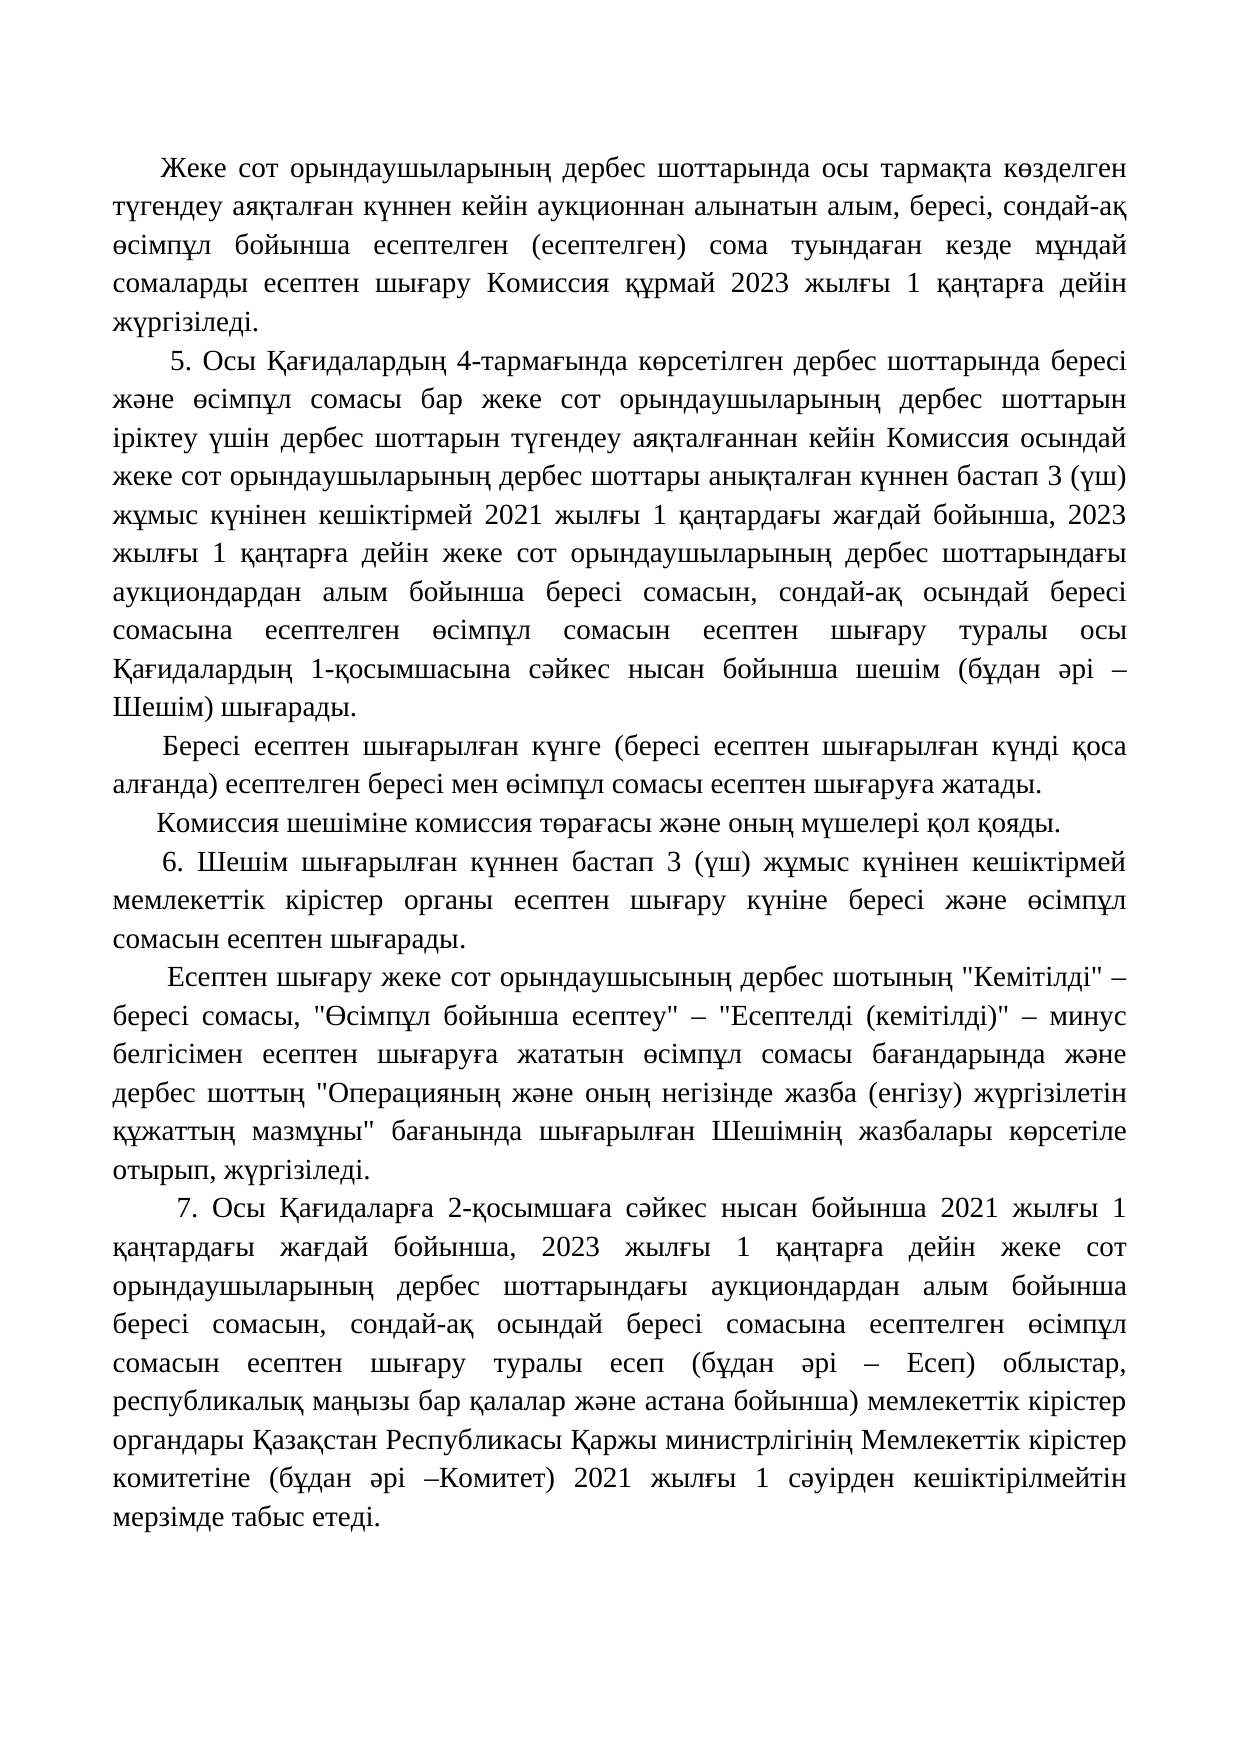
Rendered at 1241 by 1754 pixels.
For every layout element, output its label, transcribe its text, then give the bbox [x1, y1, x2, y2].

text 6. Шешім шығарылған күннен бастап 3 (үш) жұмыс күнінен кешіктірмей мемлекеттік кірістер органы есептен шығару күніне бересі және өсімпұл сомасын есептен шығарады. [112, 844, 1128, 954]
text 7. Осы Қағидаларға 2-қосымшаға сәйкес нысан бойынша 2021 жылғы 1 қаңтардағы жағдай бойынша, 2023 жылғы 1 қаңтарға дейін жеке сот орындаушыларының дербес шоттарындағы аукциондардан алым бойынша бересі сомасын, сондай-ақ осындай бересі сомасына есептелген өсімпұл сомасын есептен шығару туралы есеп (бұдан әрі – Есеп) облыстар, республикалық маңызы бар қалалар және астана бойынша) мемлекеттік кірістер органдары Қазақстан Республикасы Қаржы министрлігінің Мемлекеттік кірістер комитетіне (бұдан әрі –Комитет) 2021 жылғы 1 сәуірден кешіктірілмейтін мерзімде табыс етеді. [112, 1191, 1128, 1532]
text Комиссия шешіміне комиссия төрағасы және оның мүшелері қол қояды. [112, 805, 1128, 839]
text Есептен шығару жеке сот орындаушысының дербес шотының "Кемітілді" – бересі сомасы, "Өсімпұл бойынша есептеу" – "Есептелді (кемітілді)" – минус белгісімен есептен шығаруға жататын өсімпұл сомасы бағандарында және дербес шоттың "Операцияның және оның негізінде жазба (енгізу) жүргізілетін құжаттың мазмұны" бағанында шығарылған Шешімнің жазбалары көрсетіле отырып, жүргізіледі. [112, 959, 1128, 1186]
text Бересі есептен шығарылған күнге (бересі есептен шығарылған күнді қоса алғанда) есептелген бересі мен өсімпұл сомасы есептен шығаруға жатады. [112, 728, 1128, 800]
text 5. Осы Қағидалардың 4-тармағында көрсетілген дербес шоттарында бересі және өсімпұл сомасы бар жеке сот орындаушыларының дербес шоттарын іріктеу үшін дербес шоттарын түгендеу аяқталғаннан кейін Комиссия осындай жеке сот орындаушыларының дербес шоттары анықталған күннен бастап 3 (үш) жұмыс күнінен кешіктірмей 2021 жылғы 1 қаңтардағы жағдай бойынша, 2023 жылғы 1 қаңтарға дейін жеке сот орындаушыларының дербес шоттарындағы аукциондардан алым бойынша бересі сомасын, сондай-ақ осындай бересі сомасына есептелген өсімпұл сомасын есептен шығару туралы осы Қағидалардың 1-қосымшасына сәйкес нысан бойынша шешім (бұдан әрі – Шешім) шығарады. [112, 343, 1128, 723]
text Жеке сот орындаушыларының дербес шоттарында осы тармақта көзделген түгендеу аяқталған күннен кейін аукционнан алынатын алым, бересі, сондай-ақ өсімпұл бойынша есептелген (есептелген) сома туындаған кезде мұндай сомаларды есептен шығару Комиссия құрмай 2023 жылғы 1 қаңтарға дейін жүргізіледі. [112, 150, 1128, 338]
